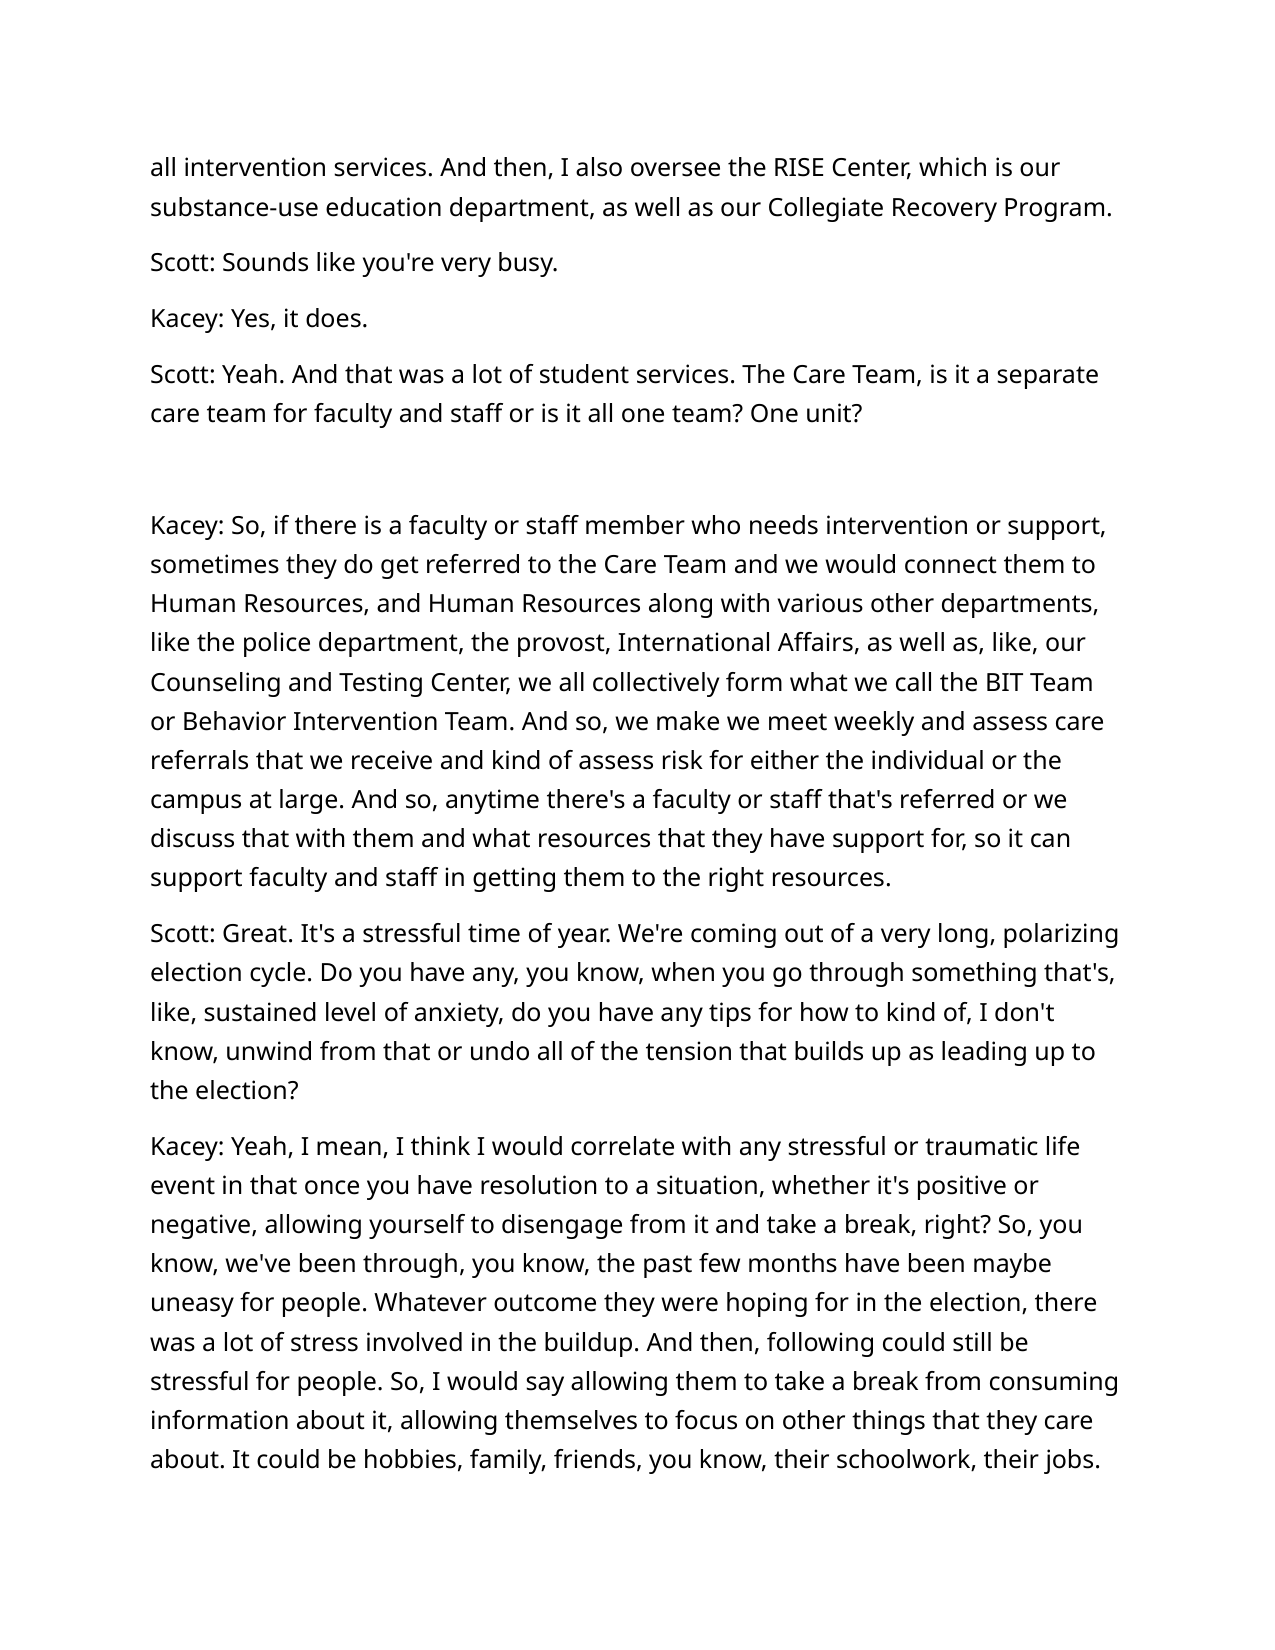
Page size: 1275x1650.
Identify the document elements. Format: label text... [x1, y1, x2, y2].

text Kacey: So, if there is a faculty or staff member who needs intervention or support, sometimes they do get referred to the Care Team and we would connect them to Human Resources, and Human Resources along with various other departments, like the police department, the provost, International Affairs, as well as, like, our Counseling and Testing Center, we all collectively form what we call the BIT Team or Behavior Intervention Team. And so, we make we meet weekly and assess care referrals that we receive and kind of assess risk for either the individual or the campus at large. And so, anytime there's a faculty or staff that's referred or we discuss that with them and what resources that they have support for, so it can support faculty and staff in getting them to the right resources. [150, 507, 1125, 894]
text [150, 1128, 1125, 1476]
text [150, 150, 1125, 223]
text Scott: Sounds like you're very busy. [150, 245, 1125, 279]
text Scott: Yeah. And that was a lot of student services. The Care Team, is it a separate care team for faculty and staff or is it all one team? One unit? [150, 357, 1125, 430]
text Kacey: Yes, it does. [150, 301, 1125, 335]
text Scott: Great. It's a stressful time of year. We're coming out of a very long, polarizing election cycle. Do you have any, you know, when you go through something that's, like, sustained level of anxiety, do you have any tips for how to kind of, I don't know, unwind from that or undo all of the tension that builds up as leading up to the election? [150, 916, 1125, 1107]
